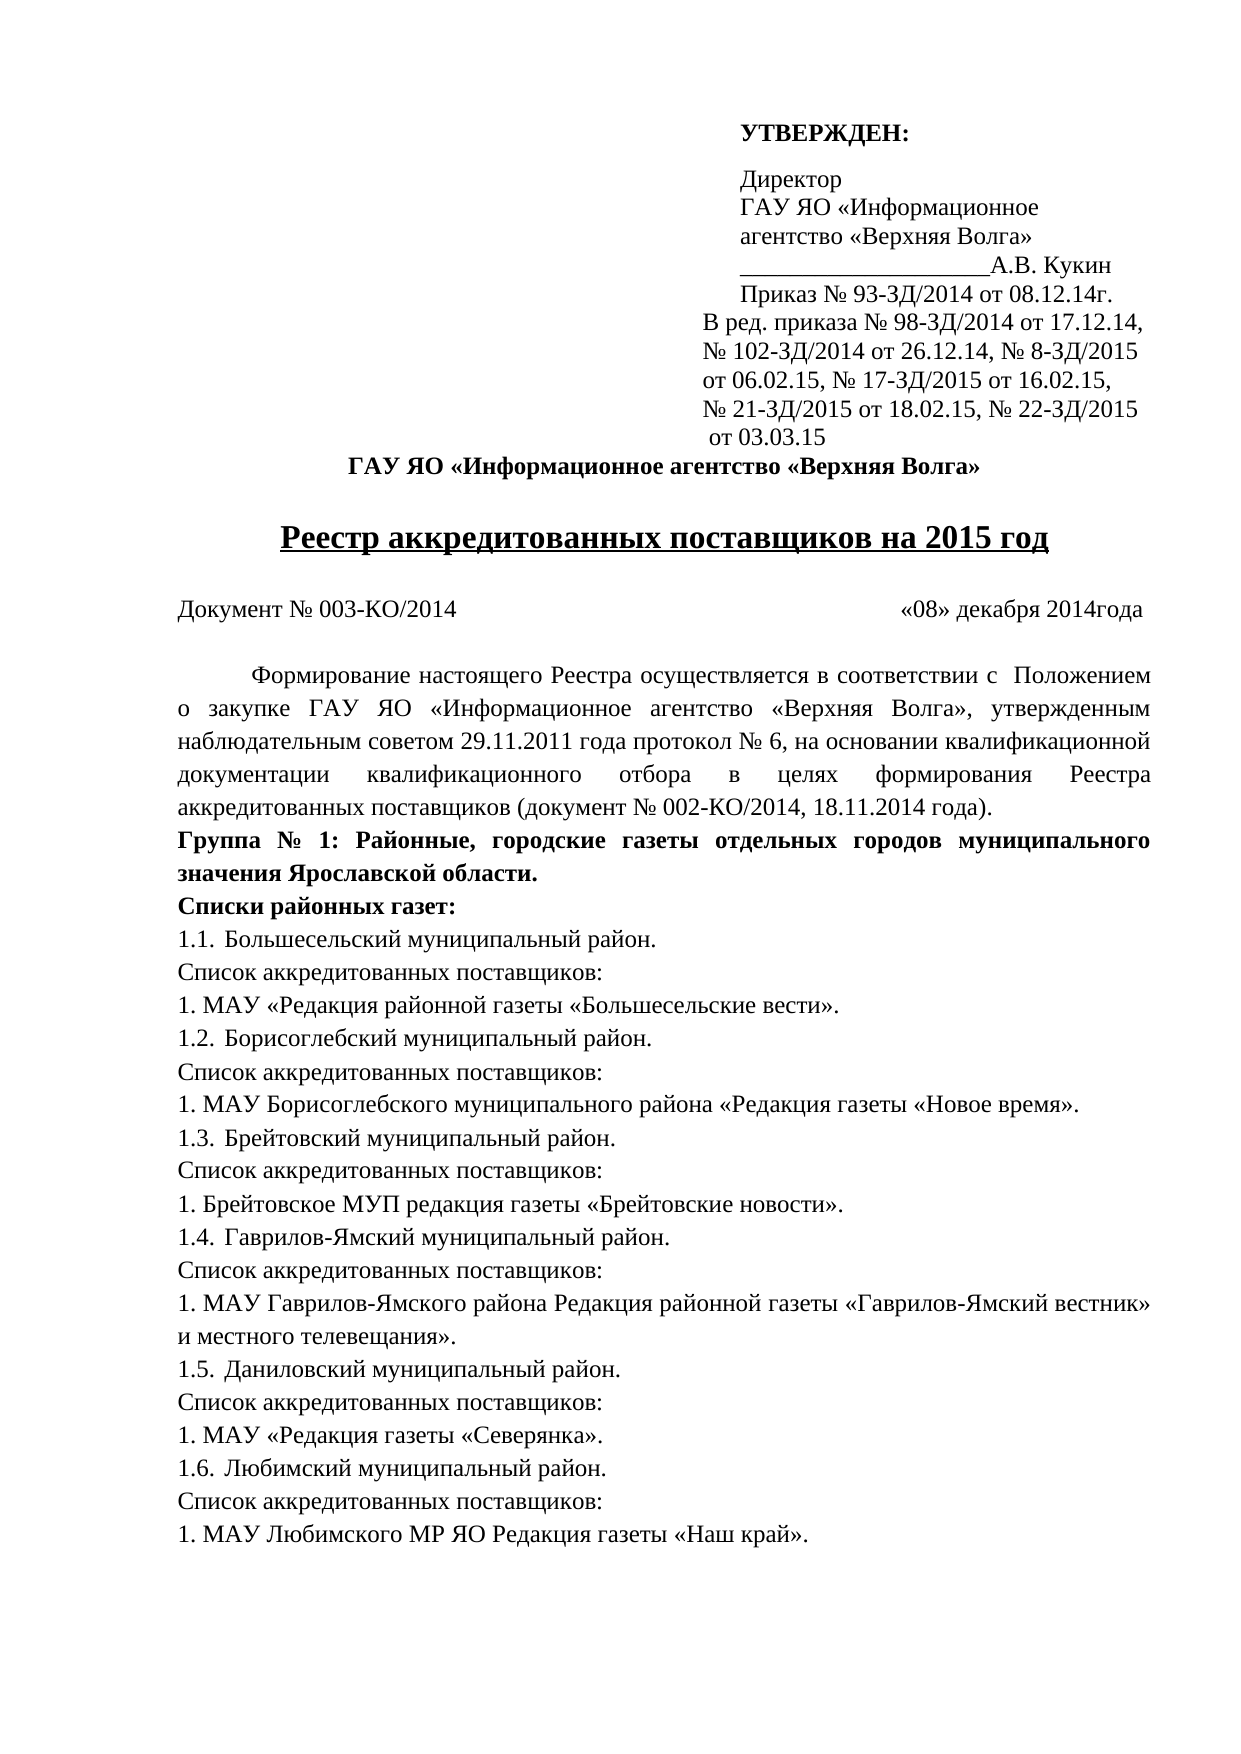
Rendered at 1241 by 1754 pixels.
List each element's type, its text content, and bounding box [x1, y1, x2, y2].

text № 21-ЗД/2015 от 18.02.15, № 22-ЗД/2015 [177, 394, 1152, 422]
list 1. МАУ Гаврилов-Ямского района Редакция районной газеты «Гаврилов-Ямский вестник» и местного телевещания». [177, 1288, 1152, 1349]
list Гаврилов-Ямский муниципальный район. [177, 1222, 1152, 1250]
list Большесельский муниципальный район. [177, 924, 1152, 953]
text Формирование настоящего Реестра осуществляется в соответствии с Положением о закупке ГАУ ЯО «Информационное агентство «Верхняя Волга», утвержденным наблюдательным советом 29.11.2011 года протокол № 6, на основании квалификационной документации квалификационного отбора в целях формирования Реестра аккредитованных поставщиков (документ № 002-КО/2014, 18.11.2014 года). [177, 660, 1152, 821]
list 1. МАУ «Редакция газеты «Северянка». [177, 1420, 1152, 1448]
text Группа № 1: Районные, городские газеты отдельных городов муниципального значения Ярославской области. [177, 825, 1152, 887]
text Список аккредитованных поставщиков: [177, 1486, 1152, 1514]
text УТВЕРЖДЕН: [177, 118, 1152, 147]
text Директор [177, 164, 1152, 192]
text № 102-ЗД/2014 от 26.12.14, № 8-ЗД/2015 [177, 336, 1152, 365]
text от 06.02.15, № 17-ЗД/2015 от 16.02.15, [177, 365, 1152, 394]
list Борисоглебский муниципальный район. [177, 1023, 1152, 1052]
list Любимский муниципальный район. [177, 1453, 1152, 1482]
list Даниловский муниципальный район. [177, 1354, 1152, 1382]
list Список аккредитованных поставщиков: [177, 1387, 1152, 1416]
list Список аккредитованных поставщиков: [177, 1057, 1152, 1085]
text ____________________А.В. Кукин [177, 250, 1152, 279]
text 1. МАУ Любимского МР ЯО Редакция газеты «Наш край». [177, 1519, 1152, 1548]
text ГАУ ЯО «Информационное [177, 192, 1152, 221]
list 1. МАУ Борисоглебского муниципального района «Редакция газеты «Новое время». [177, 1089, 1152, 1118]
list Список аккредитованных поставщиков: [177, 1255, 1152, 1283]
list Брейтовский муниципальный район. [177, 1123, 1152, 1151]
list Список аккредитованных поставщиков: [177, 957, 1152, 986]
text Реестр аккредитованных поставщиков на 2015 год [177, 517, 1152, 556]
text 1. Брейтовское МУП редакция газеты «Брейтовские новости». [177, 1189, 1152, 1217]
text ГАУ ЯО «Информационное агентство «Верхняя Волга» [177, 451, 1152, 480]
text Список аккредитованных поставщиков: [177, 1156, 1152, 1184]
text Документ № 003-КО/2014 «08» декабря 2014года [177, 594, 1152, 623]
text В ред. приказа № 98-ЗД/2014 от 17.12.14, [177, 307, 1152, 336]
text от 03.03.15 [177, 422, 1152, 451]
text Списки районных газет: [177, 891, 1152, 920]
list 1. МАУ «Редакция районной газеты «Большесельские вести». [177, 991, 1152, 1019]
text Приказ № 93-ЗД/2014 от 08.12.14г. [177, 279, 1152, 307]
text агентство «Верхняя Волга» [177, 221, 1152, 250]
